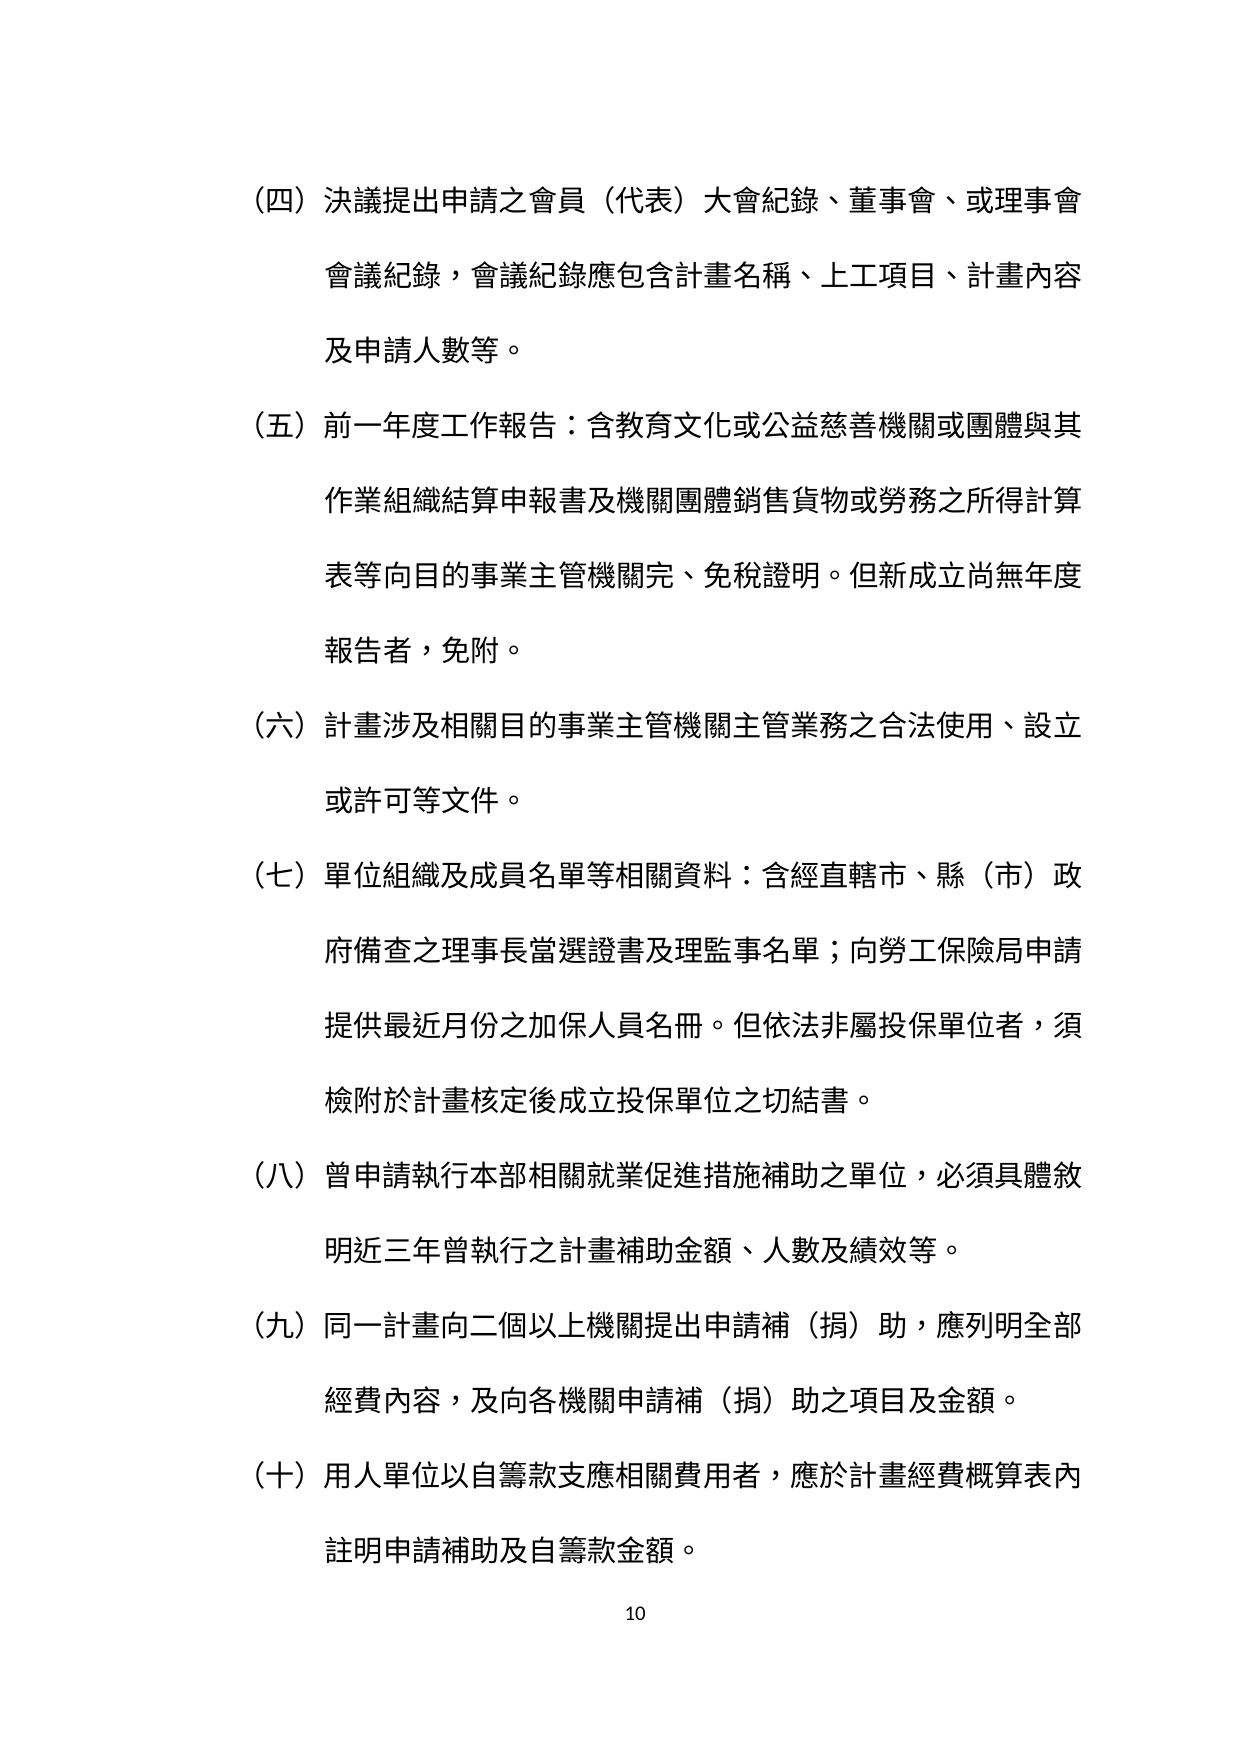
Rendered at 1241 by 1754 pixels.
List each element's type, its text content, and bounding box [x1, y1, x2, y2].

text （五）前一年度工作報告：含教育文化或公益慈善機關或團體與其作業組織結算申報書及機關團體銷售貨物或勞務之所得計算表等向目的事業主管機關完、免稅證明。但新成立尚無年度報告者，免附。 [236, 386, 1092, 686]
text （四）決議提出申請之會員（代表）大會紀錄、董事會、或理事會會議紀錄，會議紀錄應包含計畫名稱、上工項目、計畫內容及申請人數等。 [236, 161, 1092, 386]
text （十）用人單位以自籌款支應相關費用者，應於計畫經費概算表內註明申請補助及自籌款金額。 [236, 1436, 1092, 1586]
text （九）同一計畫向二個以上機關提出申請補（捐）助，應列明全部經費內容，及向各機關申請補（捐）助之項目及金額。 [236, 1286, 1092, 1436]
text （六）計畫涉及相關目的事業主管機關主管業務之合法使用、設立或許可等文件。 [236, 686, 1092, 836]
text （七）單位組織及成員名單等相關資料：含經直轄市、縣（市）政府備查之理事長當選證書及理監事名單；向勞工保險局申請提供最近月份之加保人員名冊。但依法非屬投保單位者，須檢附於計畫核定後成立投保單位之切結書。 [236, 836, 1092, 1136]
text （八）曾申請執行本部相關就業促進措施補助之單位，必須具體敘明近三年曾執行之計畫補助金額、人數及績效等。 [236, 1136, 1092, 1286]
